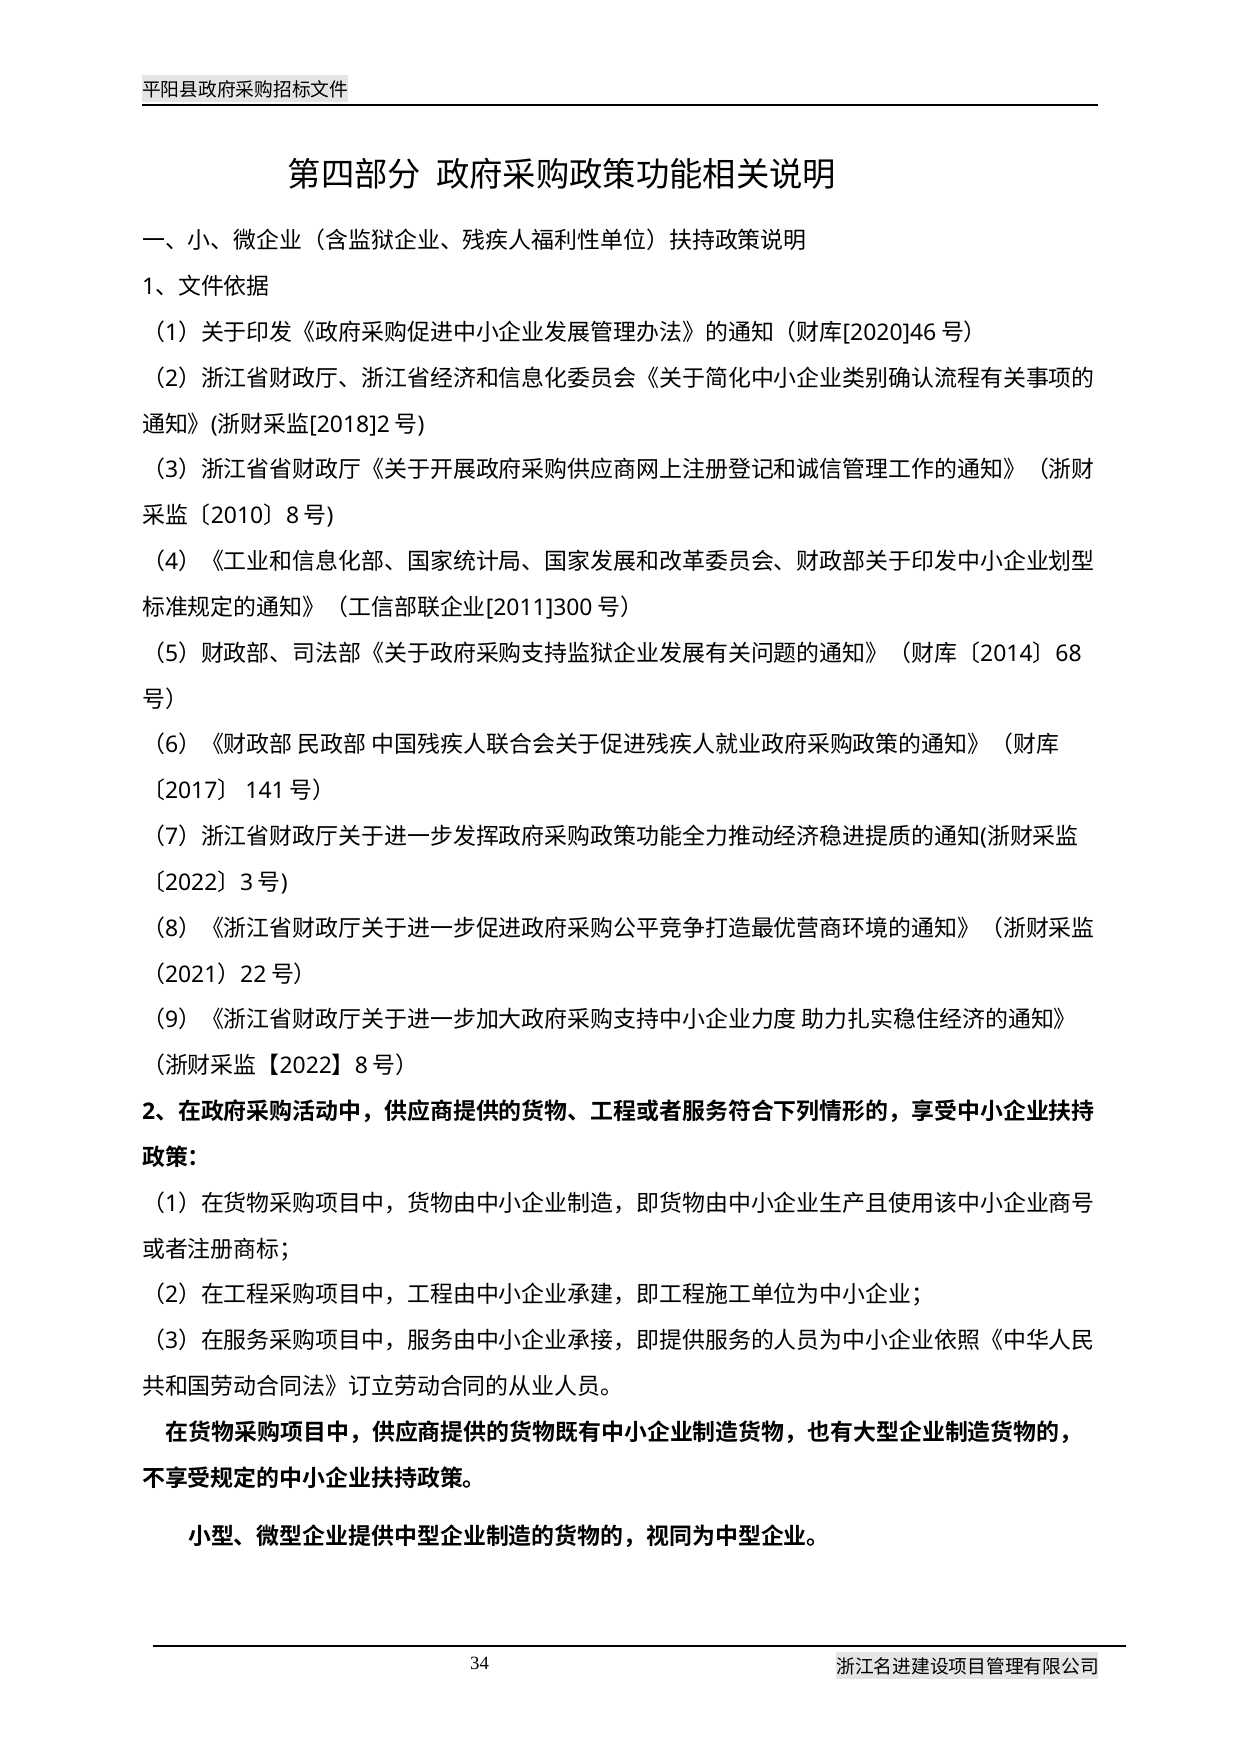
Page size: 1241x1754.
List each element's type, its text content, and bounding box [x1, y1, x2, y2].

text （9）《浙江省财政厅关于进一步加大政府采购支持中小企业力度 助力扎实稳住经济的通知》（浙财采监【2022】8号） [142, 989, 1098, 1080]
text （6）《财政部 民政部 中国残疾人联合会关于促进残疾人就业政府采购政策的通知》（财库〔2017〕 141号） [142, 714, 1098, 805]
text （2）在工程采购项目中，工程由中小企业承建，即工程施工单位为中小企业； [142, 1264, 1098, 1309]
text （1）关于印发《政府采购促进中小企业发展管理办法》的通知（财库[2020]46号） [142, 301, 1098, 347]
text 在货物采购项目中，供应商提供的货物既有中小企业制造货物，也有大型企业制造货物的，不享受规定的中小企业扶持政策。 [142, 1401, 1098, 1493]
text （4）《工业和信息化部、国家统计局、国家发展和改革委员会、财政部关于印发中小企业划型标准规定的通知》（工信部联企业[2011]300号） [142, 530, 1098, 622]
text （8）《浙江省财政厅关于进一步促进政府采购公平竞争打造最优营商环境的通知》（浙财采监（2021）22号） [142, 897, 1098, 989]
text 1、文件依据 [142, 255, 1098, 301]
text （7）浙江省财政厅关于进一步发挥政府采购政策功能全力推动经济稳进提质的通知(浙财采监〔2022〕3号) [142, 805, 1098, 897]
text 2、在政府采购活动中，供应商提供的货物、工程或者服务符合下列情形的，享受中小企业扶持政策： [142, 1080, 1098, 1172]
text （1）在货物采购项目中，货物由中小企业制造，即货物由中小企业生产且使用该中小企业商号或者注册商标； [142, 1172, 1098, 1264]
text （3）浙江省省财政厅《关于开展政府采购供应商网上注册登记和诚信管理工作的通知》（浙财采监〔2010〕8号) [142, 439, 1098, 530]
text 一、小、微企业（含监狱企业、残疾人福利性单位）扶持政策说明 [142, 222, 1098, 255]
text （5）财政部、司法部《关于政府采购支持监狱企业发展有关问题的通知》（财库〔2014〕68号） [142, 622, 1098, 714]
text 开户账号：19255601040062942 第四部分 政府采购政策功能相关说明 [142, 150, 1098, 196]
text 小型、微型企业提供中型企业制造的货物的，视同为中型企业。 [142, 1518, 1098, 1551]
text （2）浙江省财政厅、浙江省经济和信息化委员会《关于简化中小企业类别确认流程有关事项的通知》(浙财采监[2018]2号) [142, 347, 1098, 439]
text （3）在服务采购项目中，服务由中小企业承接，即提供服务的人员为中小企业依照《中华人民共和国劳动合同法》订立劳动合同的从业人员。 [142, 1309, 1098, 1401]
